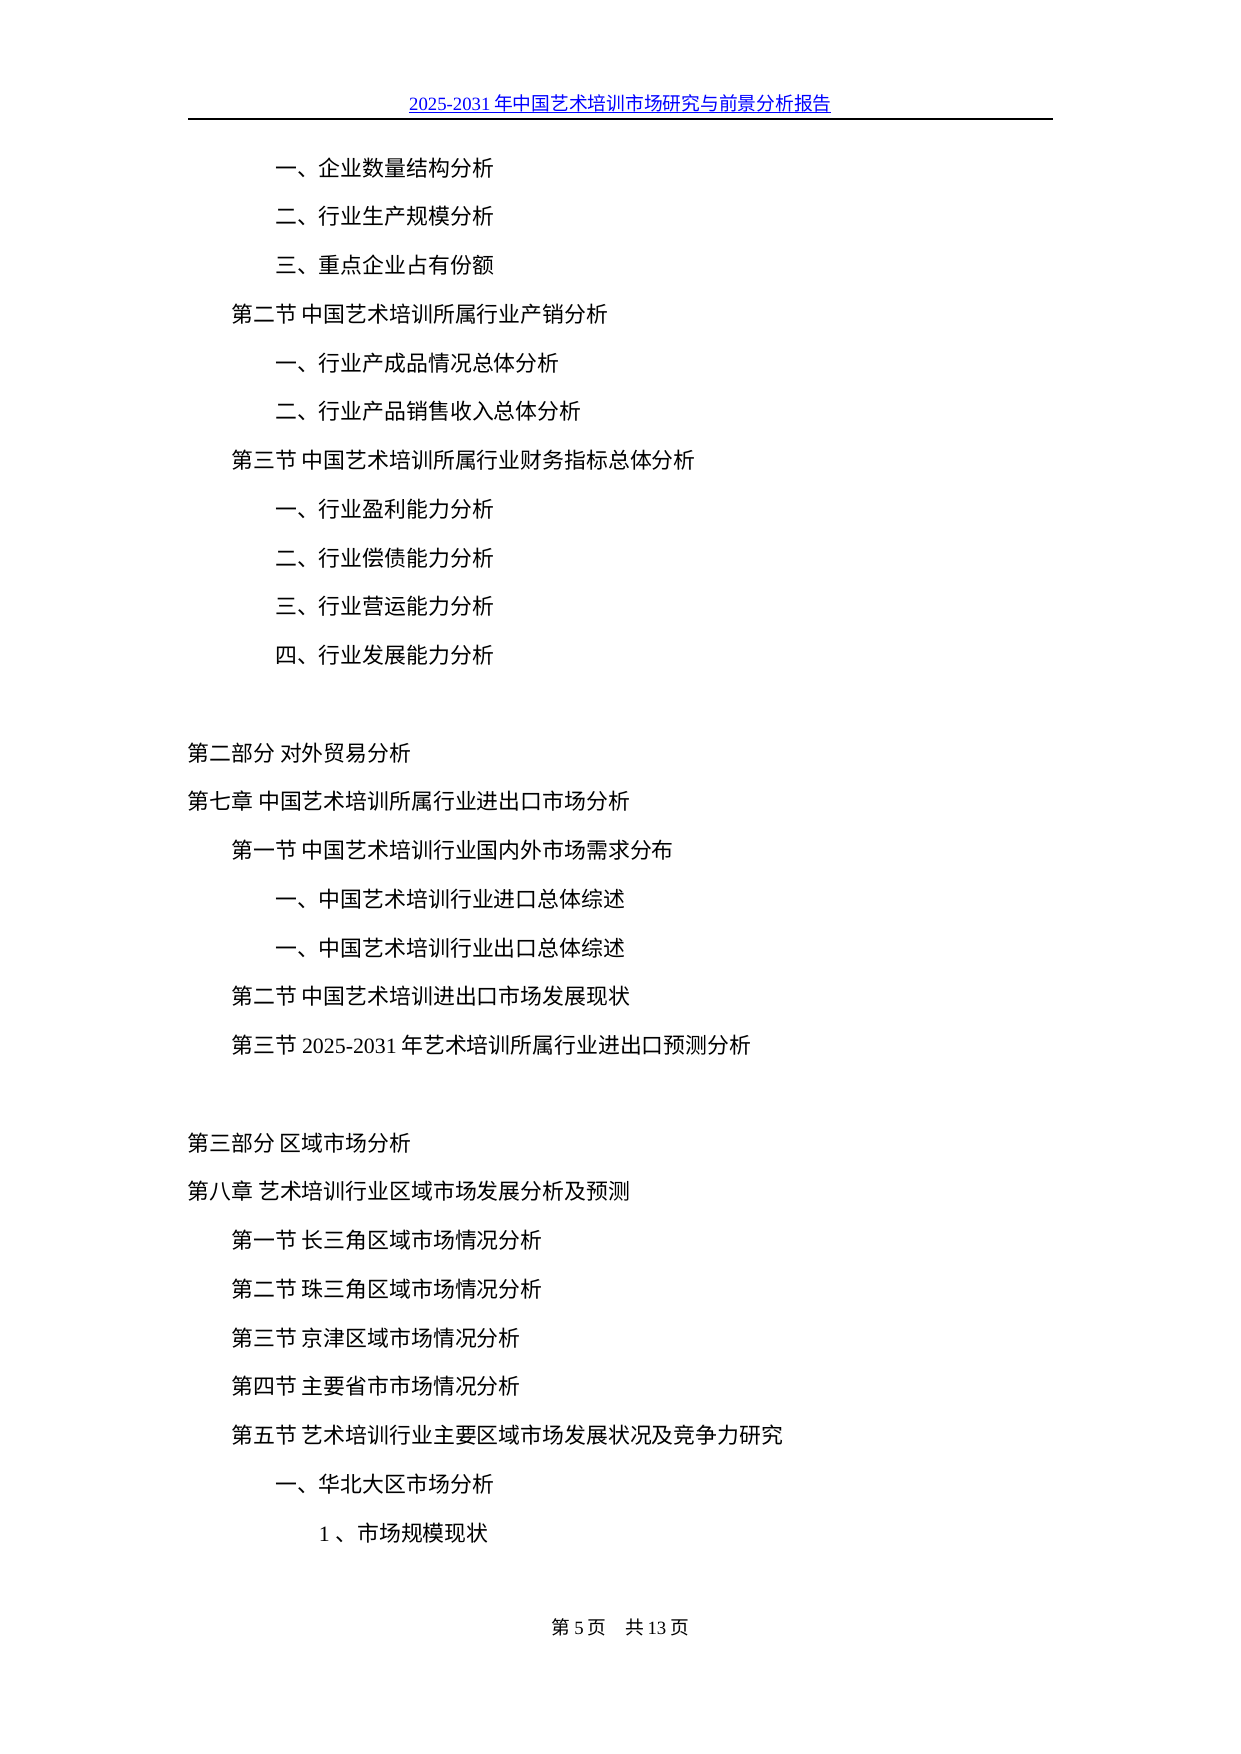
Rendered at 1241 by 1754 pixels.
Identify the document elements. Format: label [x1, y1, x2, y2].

text [187, 150, 1053, 1548]
